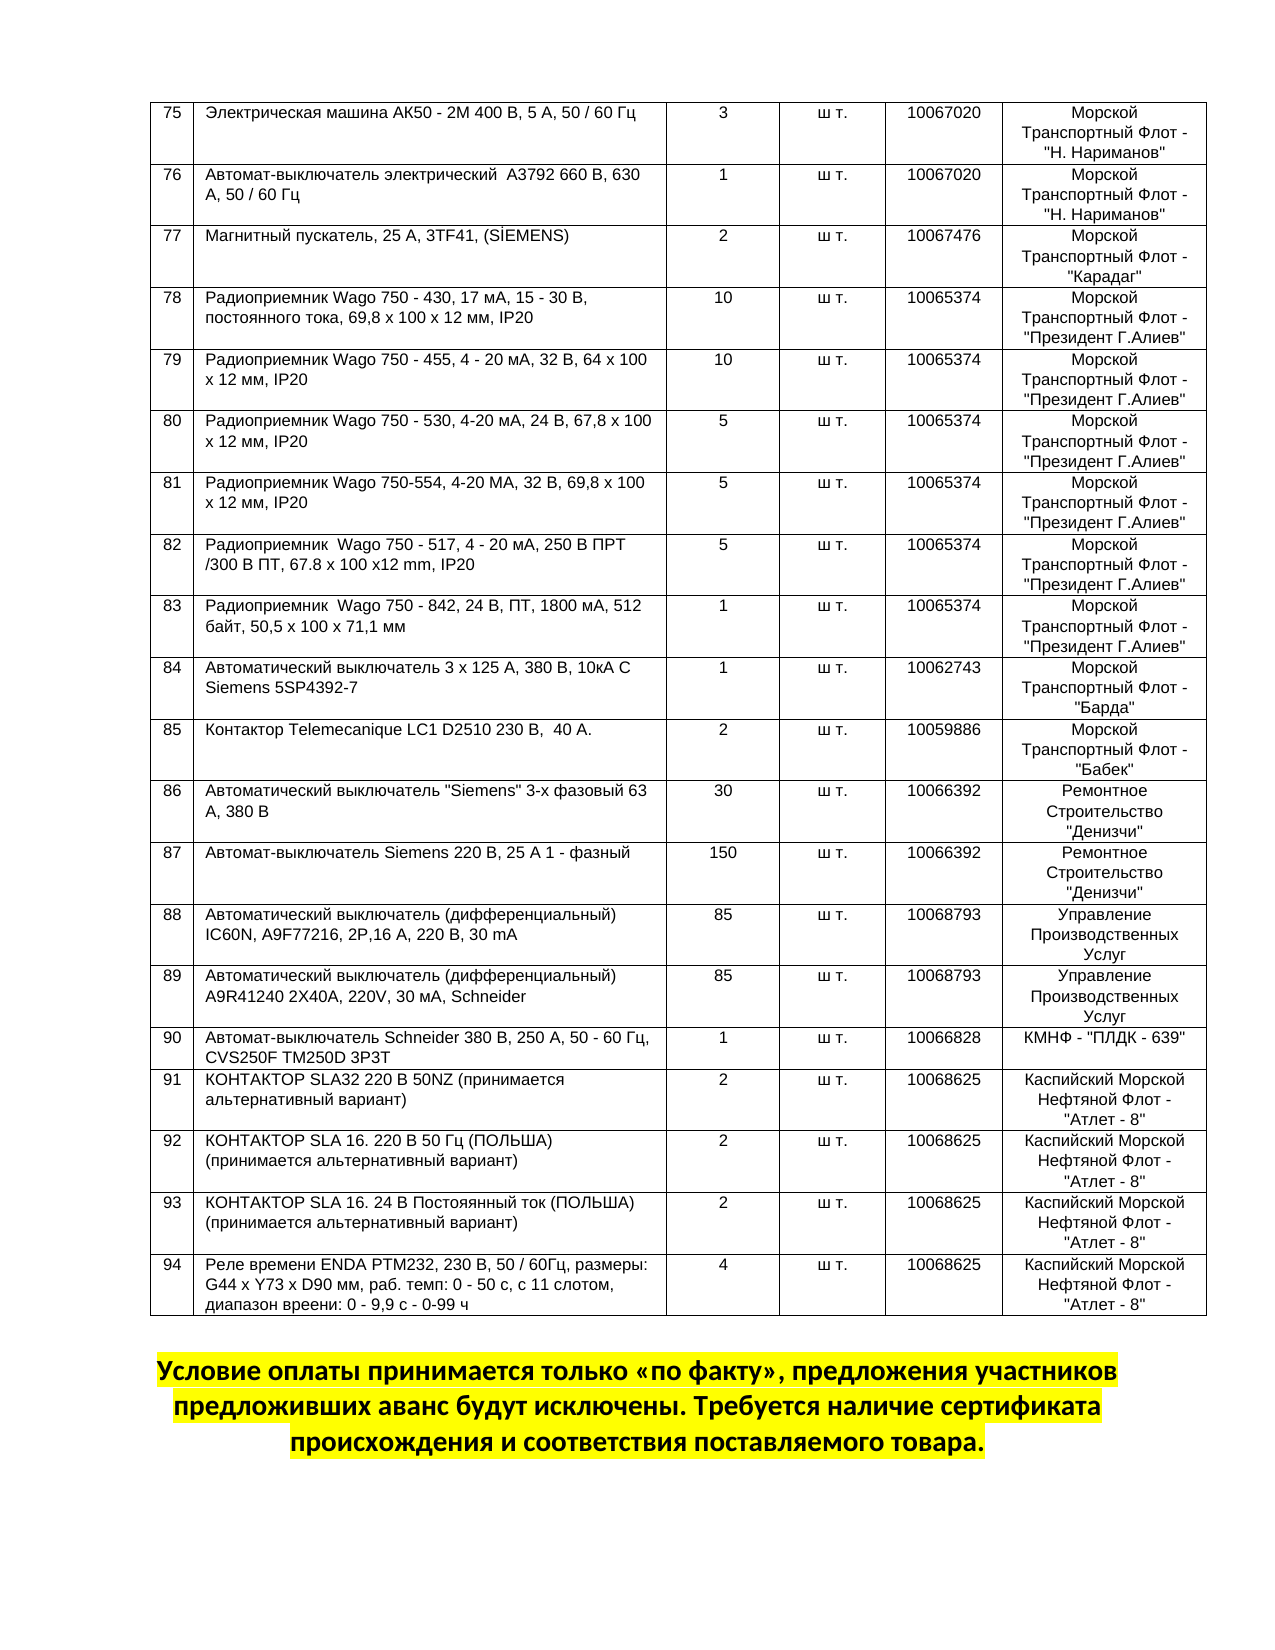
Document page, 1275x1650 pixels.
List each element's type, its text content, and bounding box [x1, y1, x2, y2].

table_cell 90 [151, 1028, 193, 1068]
table_cell 88 [151, 905, 193, 965]
table_cell Реле времени ENDA PTM232, 230 В, 50 / 60Гц, размеры: G44 x Y73 x D90 мм, раб. темп: 0 - 50 с, с 11 слотом, диапазон вреени: 0 - 9,9 с - 0-99 ч [194, 1255, 666, 1315]
table_cell 85 [667, 905, 779, 965]
table_cell 150 [667, 843, 779, 903]
table_cell 10066828 [886, 1028, 1002, 1068]
table_cell ш т. [780, 1070, 885, 1130]
table_cell 5 [667, 473, 779, 533]
table_cell 3 [667, 103, 779, 163]
table_cell ш т. [780, 658, 885, 718]
table_cell Морской Транспортный Флот - "Президент Г.Алиев" [1003, 288, 1206, 348]
table_cell 2 [667, 1070, 779, 1130]
table_cell 10065374 [886, 473, 1002, 533]
table_cell Автоматический выключатель "Siemens" 3-х фазовый 63 А, 380 В [194, 781, 666, 842]
table_cell 10066392 [886, 843, 1002, 903]
table_cell 10068625 [886, 1070, 1002, 1130]
table_cell ш т. [780, 596, 885, 657]
table_cell 77 [151, 226, 193, 287]
table_cell Морской Транспортный Флот - "Президент Г.Алиев" [1003, 596, 1206, 657]
table_cell 4 [667, 1255, 779, 1315]
table_cell 5 [667, 535, 779, 595]
table_cell 84 [151, 658, 193, 718]
table_cell ш т. [780, 165, 885, 225]
table_cell КОНТАКТОР SLA 16. 220 В 50 Гц (ПОЛЬША) (принимается альтернативный вариант) [194, 1131, 666, 1192]
table_cell 2 [667, 1131, 779, 1192]
table_cell 30 [667, 781, 779, 842]
table_cell 1 [667, 658, 779, 718]
table_cell 94 [151, 1255, 193, 1315]
table_cell 76 [151, 165, 193, 225]
table_cell 10068625 [886, 1131, 1002, 1192]
table_cell 2 [667, 720, 779, 780]
table_cell Управление Производственных Услуг [1003, 905, 1206, 965]
table_cell ш т. [780, 535, 885, 595]
table_cell 1 [667, 596, 779, 657]
table_cell 10 [667, 288, 779, 348]
table_cell 85 [151, 720, 193, 780]
table_cell 80 [151, 411, 193, 472]
table_cell 91 [151, 1070, 193, 1130]
table_cell ш т. [780, 350, 885, 410]
table_cell 1 [667, 1028, 779, 1068]
table_cell ш т. [780, 720, 885, 780]
table_cell ш т. [780, 1255, 885, 1315]
table_cell Каспийский Морской Нефтяной Флот - "Атлет - 8" [1003, 1070, 1206, 1130]
table_cell 83 [151, 596, 193, 657]
text Условие оплаты принимается только «по факту», предложения участников предложивших аванс будут исключены. Требуется наличие сертификата происхождения и соответствия поставляемого товара. [150, 1352, 1125, 1459]
table_cell Автоматический выключатель (дифференциальный) IC60N, A9F77216, 2P,16 A, 220 В, 30 mA [194, 905, 666, 965]
table_cell Морской Транспортный Флот - "Барда" [1003, 658, 1206, 718]
table_cell ш т. [780, 843, 885, 903]
table_cell КМНФ - "ПЛДК - 639" [1003, 1028, 1206, 1068]
table_cell 2 [667, 226, 779, 287]
table_cell Радиоприемник Wago 750 - 430, 17 мА, 15 - 30 В, постоянного тока, 69,8 x 100 x 12 мм, IP20 [194, 288, 666, 348]
table_cell 10 [667, 350, 779, 410]
table_cell Автоматический выключатель (дифференциальный) A9R41240 2X40A, 220V, 30 мА, Schneider [194, 966, 666, 1027]
table_cell 10067020 [886, 103, 1002, 163]
table_cell Aвтомат-выключатель Schneider 380 В, 250 А, 50 - 60 Гц, CVS250F TM250D 3P3T [194, 1028, 666, 1068]
table_cell Морской Транспортный Флот - "Президент Г.Алиев" [1003, 473, 1206, 533]
table_cell Морской Транспортный Флот - "Бабек" [1003, 720, 1206, 780]
table_cell 10066392 [886, 781, 1002, 842]
table_cell ш т. [780, 781, 885, 842]
table_cell ш т. [780, 1193, 885, 1253]
table_cell 10065374 [886, 535, 1002, 595]
table_cell Морской Транспортный Флот - "Президент Г.Алиев" [1003, 350, 1206, 410]
table_cell КОНТАКТОР SLA 16. 24 В Постояянный ток (ПОЛЬША) (принимается альтернативный вариант) [194, 1193, 666, 1253]
table_cell ш т. [780, 905, 885, 965]
table_cell Радиоприемник Wago 750-554, 4-20 МА, 32 В, 69,8 х 100 х 12 мм, IP20 [194, 473, 666, 533]
table_cell 10067020 [886, 165, 1002, 225]
table_cell 2 [667, 1193, 779, 1253]
table_cell Ремонтное Строительство "Денизчи" [1003, 781, 1206, 842]
table_cell ш т. [780, 1131, 885, 1192]
table_cell 78 [151, 288, 193, 348]
table_cell 5 [667, 411, 779, 472]
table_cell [1003, 103, 1206, 163]
table_cell Электрическая машина АК50 - 2М 400 В, 5 А, 50 / 60 Гц [194, 103, 666, 163]
table_cell 10065374 [886, 350, 1002, 410]
table_cell 10068625 [886, 1255, 1002, 1315]
table_cell 10062743 [886, 658, 1002, 718]
table_cell Радиоприемник Wago 750 - 842, 24 В, ПТ, 1800 мА, 512 байт, 50,5 х 100 х 71,1 мм [194, 596, 666, 657]
table_cell 81 [151, 473, 193, 533]
table_cell 85 [667, 966, 779, 1027]
table_cell 10065374 [886, 596, 1002, 657]
table_cell 10065374 [886, 288, 1002, 348]
table_cell Ремонтное Строительство "Денизчи" [1003, 843, 1206, 903]
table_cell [1003, 165, 1206, 225]
table_cell ш т. [780, 1028, 885, 1068]
table_cell Каспийский Морской Нефтяной Флот - "Атлет - 8" [1003, 1193, 1206, 1253]
table_cell Автоматический выключатель 3 х 125 А, 380 В, 10кА C Siemens 5SP4392-7 [194, 658, 666, 718]
table_cell 93 [151, 1193, 193, 1253]
table_cell Управление Производственных Услуг [1003, 966, 1206, 1027]
table_cell 10067476 [886, 226, 1002, 287]
table_cell Aвтомат-выключатель электрический А3792 660 В, 630 А, 50 / 60 Гц [194, 165, 666, 225]
table_cell 92 [151, 1131, 193, 1192]
table_cell Каспийский Морской Нефтяной Флот - "Атлет - 8" [1003, 1255, 1206, 1315]
table_cell КОНТАКТОР SLA32 220 В 50NZ (принимается альтернативный вариант) [194, 1070, 666, 1130]
table_cell Магнитный пускатель, 25 A, 3TF41, (SİЕMENS) [194, 226, 666, 287]
table_cell 87 [151, 843, 193, 903]
table_cell 10059886 [886, 720, 1002, 780]
table_cell 10065374 [886, 411, 1002, 472]
table_cell Радиоприемник Wago 750 - 530, 4-20 мА, 24 В, 67,8 х 100 х 12 мм, IP20 [194, 411, 666, 472]
table_cell ш т. [780, 473, 885, 533]
table_cell ш т. [780, 103, 885, 163]
table_cell ш т. [780, 288, 885, 348]
table_cell 89 [151, 966, 193, 1027]
table_cell Aвтомат-выключатель Siemens 220 В, 25 A 1 - фазный [194, 843, 666, 903]
table_cell ш т. [780, 411, 885, 472]
table_cell Контактор Telemecanique LC1 D2510 230 В, 40 А. [194, 720, 666, 780]
table_cell 10068793 [886, 966, 1002, 1027]
table_cell Радиоприемник Wago 750 - 517, 4 - 20 мA, 250 В ПРТ /300 В ПТ, 67.8 x 100 x12 mm, IP20 [194, 535, 666, 595]
table_cell 79 [151, 350, 193, 410]
table_cell Морской Транспортный Флот - "Карадаг" [1003, 226, 1206, 287]
table_cell Радиоприемник Wago 750 - 455, 4 - 20 мА, 32 В, 64 х 100 х 12 мм, IP20 [194, 350, 666, 410]
table_cell Каспийский Морской Нефтяной Флот - "Атлет - 8" [1003, 1131, 1206, 1192]
table_cell 10068793 [886, 905, 1002, 965]
table_cell 10068625 [886, 1193, 1002, 1253]
table_cell 75 [151, 103, 193, 163]
table_cell ш т. [780, 966, 885, 1027]
table_cell ш т. [780, 226, 885, 287]
table_cell 86 [151, 781, 193, 842]
table_cell 1 [667, 165, 779, 225]
table_cell Морской Транспортный Флот - "Президент Г.Алиев" [1003, 535, 1206, 595]
table_cell 82 [151, 535, 193, 595]
table_cell Морской Транспортный Флот - "Президент Г.Алиев" [1003, 411, 1206, 472]
